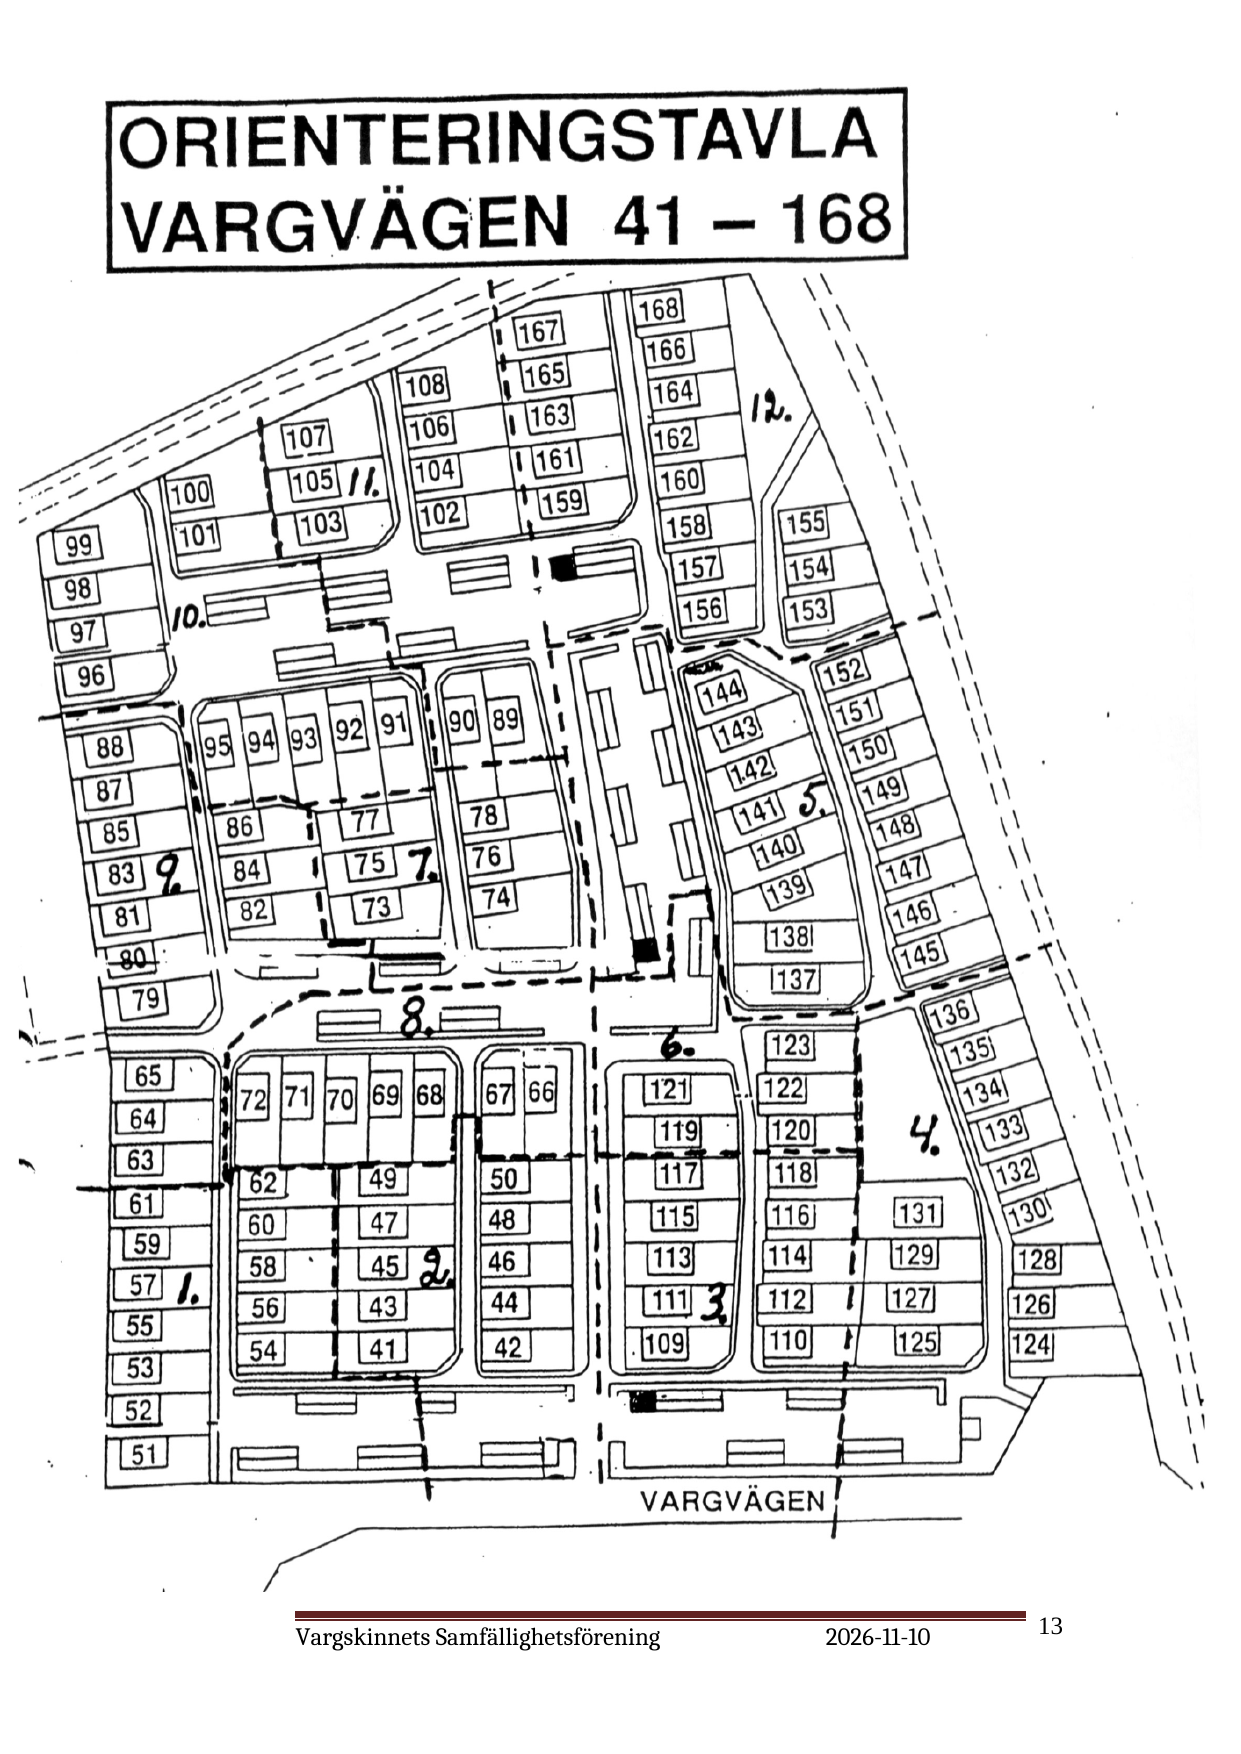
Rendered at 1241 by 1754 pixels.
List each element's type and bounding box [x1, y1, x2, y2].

picture [18, 58, 1233, 1592]
